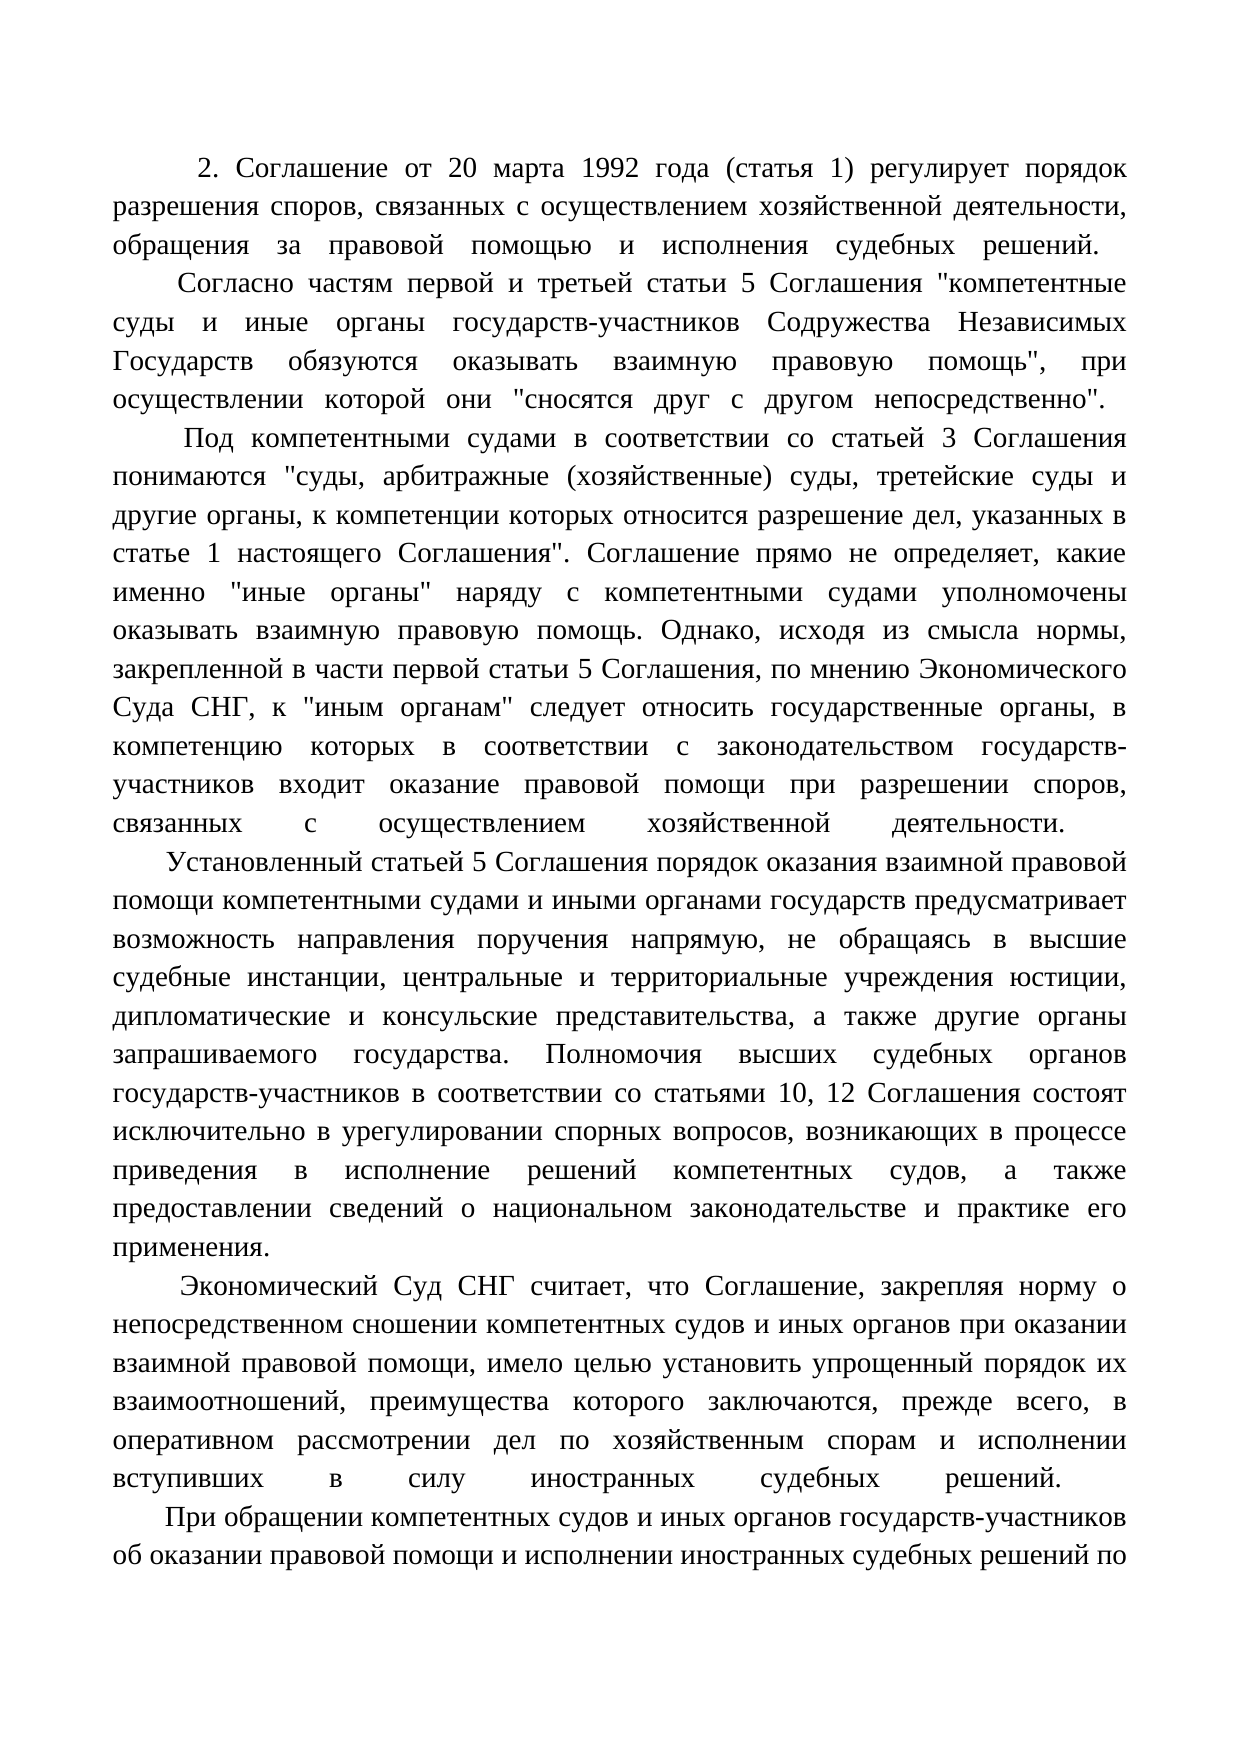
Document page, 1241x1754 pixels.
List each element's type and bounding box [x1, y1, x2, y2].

text [112, 150, 1128, 1571]
